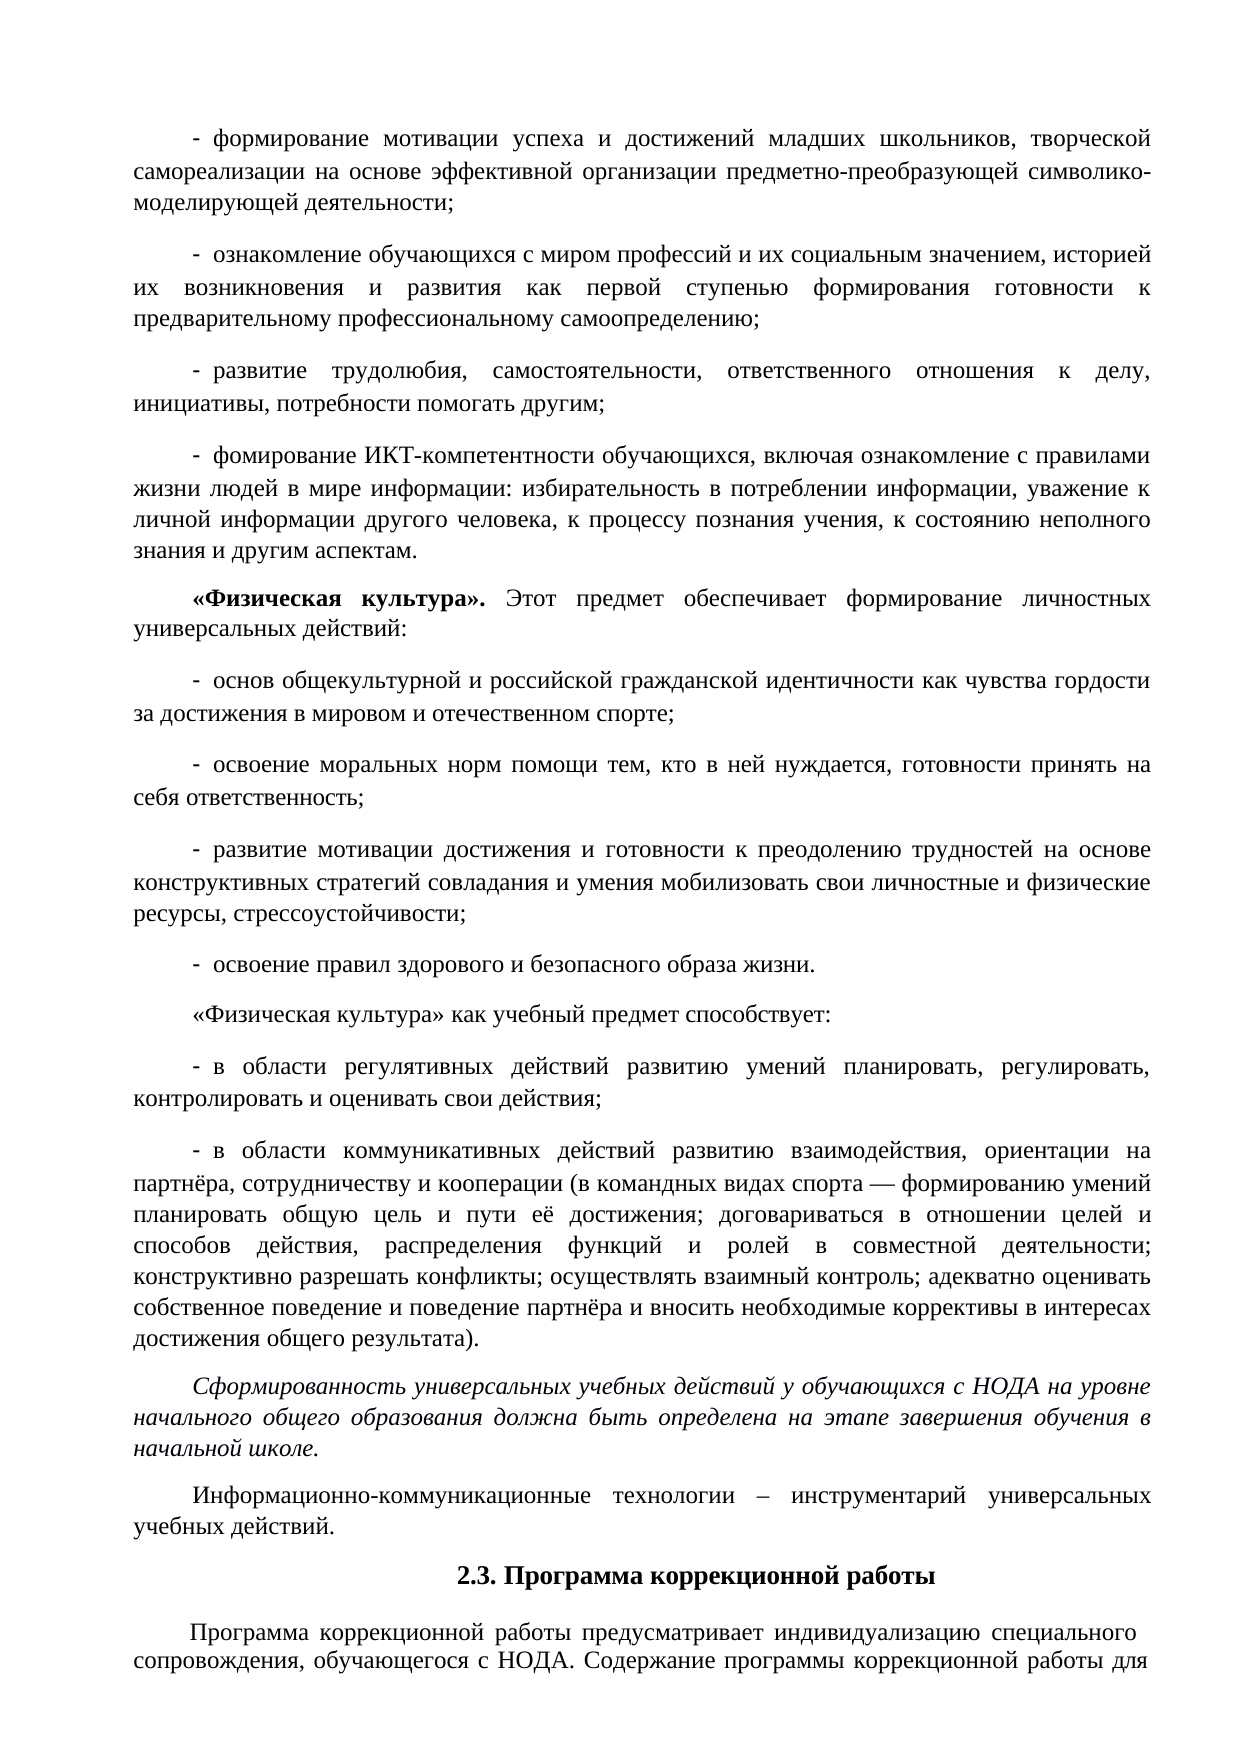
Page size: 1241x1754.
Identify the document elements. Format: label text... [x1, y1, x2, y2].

list освоение моральных норм помощи тем, кто в ней нуждается, готовности принять на себя ответственность; [133, 746, 1152, 811]
text «Физическая культура». Этот предмет обеспечивает формирование личностных универсальных действий: [133, 583, 1152, 642]
list развитие мотивации достижения и готовности к преодолению трудностей на основе конструктивных стратегий совладания и умения мобилизовать свои личностные и физические ресурсы, стрессоустойчивости; [133, 830, 1152, 926]
list фомирование ИКТ-компетентности обучающихся, включая ознакомление с правилами жизни людей в мире информации: избирательность в потреблении информации, уважение к личной информации другого человека, к процессу познания учения, к состоянию неполного знания и другим аспектам. [133, 436, 1151, 563]
text Сформированность универсальных учебных действий у обучающихся с НОДА на уровне начального общего образования должна быть определена на этапе завершения обучения в начальной школе. [133, 1371, 1152, 1462]
list в области коммуникативных действий развитию взаимодействия, ориентации на партнёра, сотрудничеству и кооперации (в командных видах спорта — формированию умений планировать общую цель и пути её достижения; договариваться в отношении целей и способов действия, распределения функций и ролей в совместной деятельности; конструктивно разрешать конфликты; осуществлять взаимный контроль; адекватно оценивать собственное поведение и поведение партнёра и вносить необходимые коррективы в интересах достижения общего результата). [133, 1132, 1152, 1352]
text «Физическая культура» как учебный предмет способствует: [192, 999, 1240, 1028]
list Программа коррекционной работы [457, 1559, 1240, 1590]
list освоение правил здорового и безопасного образа жизни. [192, 946, 1240, 980]
list ознакомление обучающихся с миром профессий и их социальным значением, историей их возникновения и развития как первой ступенью формирования готовности к предварительному профессиональному самоопределению; [133, 236, 1152, 332]
list основ общекультурной и российской гражданской идентичности как чувства гордости за достижения в мировом и отечественном спорте; [133, 661, 1151, 726]
list формирование мотивации успеха и достижений младших школьников, творческой самореализации на основе эффективной организации предметно-преобразующей символико- моделирующей деятельности; [133, 120, 1152, 216]
text Программа коррекционной работы предусматривает индивидуализацию специального сопровождения, обучающегося с НОДА. Содержание программы коррекционной работы для [133, 1617, 1240, 1674]
list в области регулятивных действий развитию умений планировать, регулировать, контролировать и оценивать свои действия; [133, 1048, 1151, 1112]
text Информационно-коммуникационные технологии – инструментарий универсальных учебных действий. [133, 1481, 1152, 1540]
list развитие трудолюбия, самостоятельности, ответственного отношения к делу, инициативы, потребности помогать другим; [133, 352, 1151, 417]
